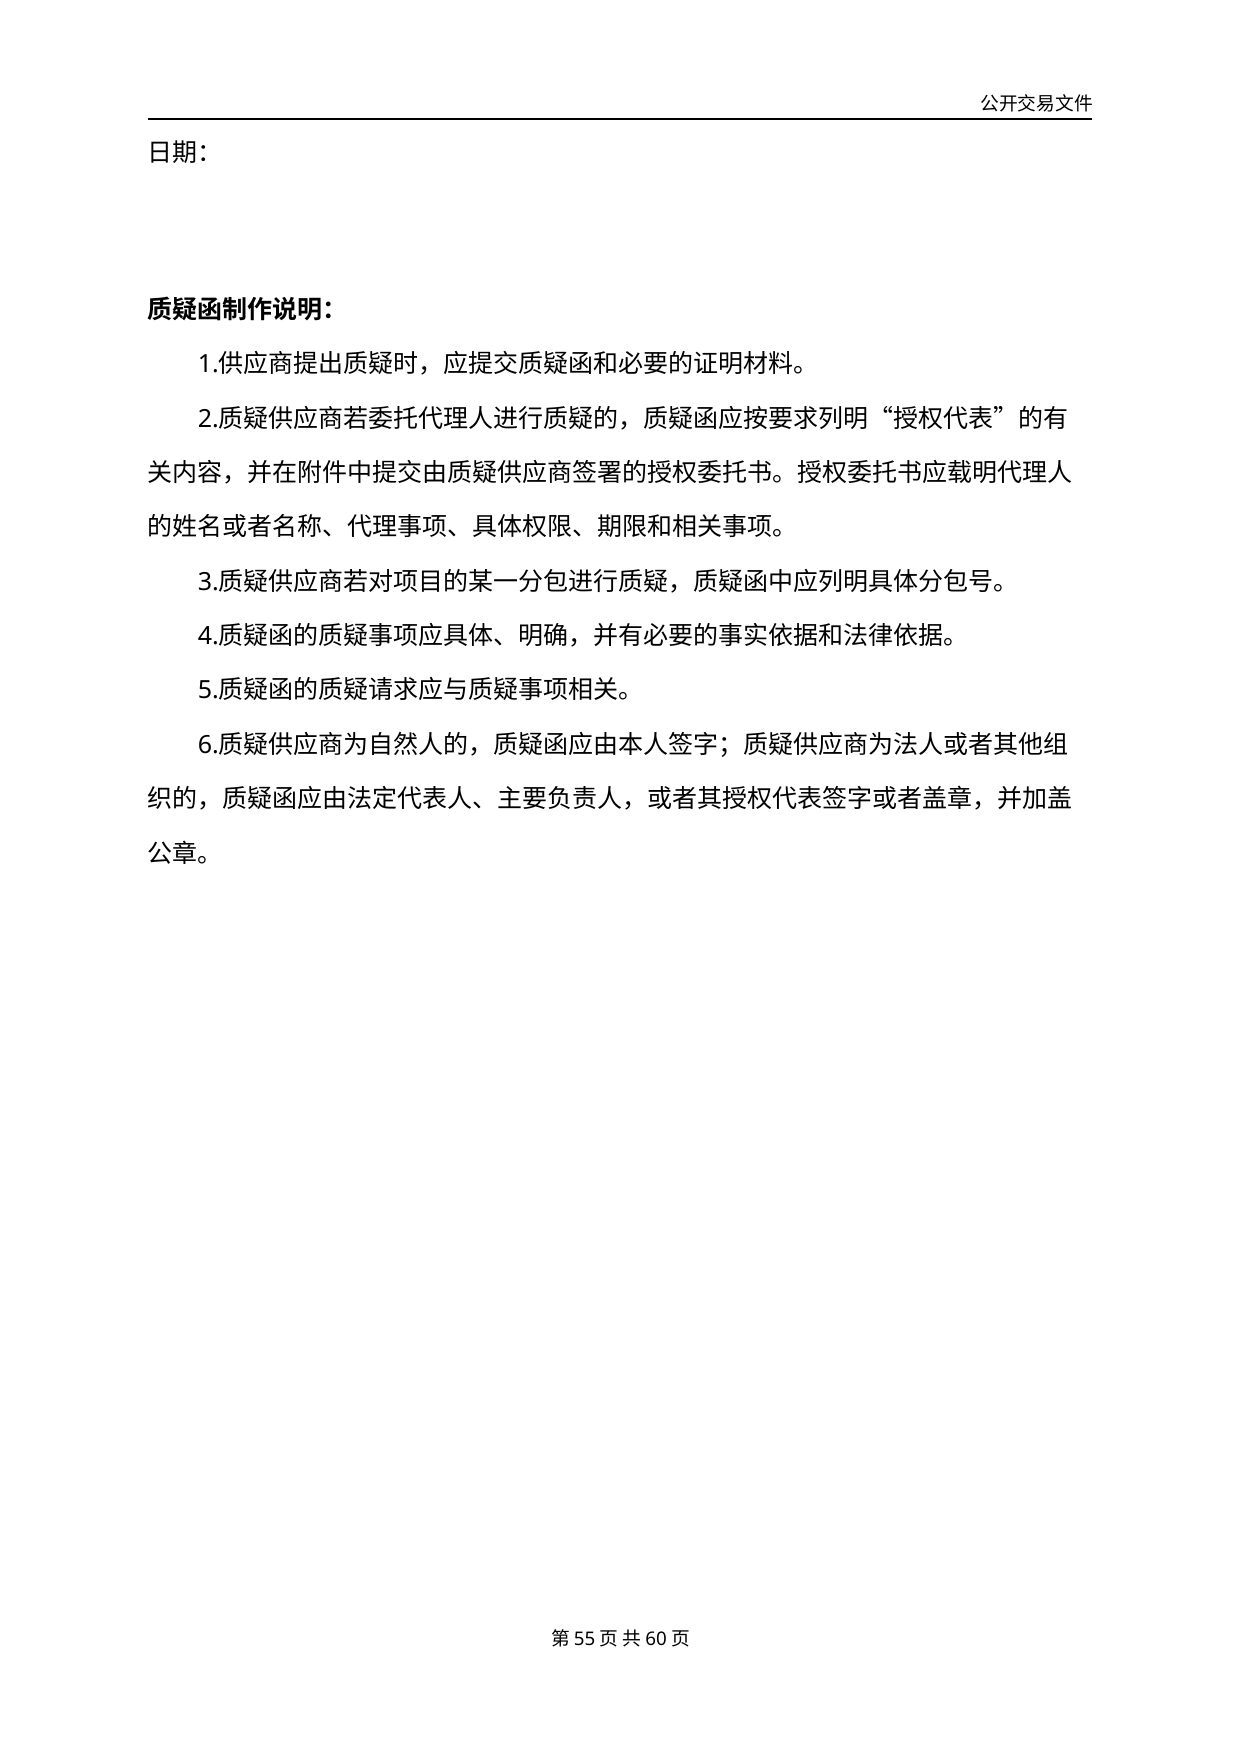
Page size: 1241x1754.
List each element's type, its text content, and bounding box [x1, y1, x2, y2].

text 2.质疑供应商若委托代理人进行质疑的，质疑函应按要求列明“授权代表”的有关内容，并在附件中提交由质疑供应商签署的授权委托书。授权委托书应载明代理人的姓名或者名称、代理事项、具体权限、期限和相关事项。 [148, 398, 1092, 543]
text 5.质疑函的质疑请求应与质疑事项相关。 [148, 670, 1092, 706]
text 6.质疑供应商为自然人的，质疑函应由本人签字；质疑供应商为法人或者其他组织的，质疑函应由法定代表人、主要负责人，或者其授权代表签字或者盖章，并加盖公章。 [148, 724, 1092, 869]
text 日期： [148, 133, 1092, 169]
text 4.质疑函的质疑事项应具体、明确，并有必要的事实依据和法律依据。 [148, 616, 1092, 652]
text 3.质疑供应商若对项目的某一分包进行质疑，质疑函中应列明具体分包号。 [148, 561, 1092, 597]
text 1.供应商提出质疑时，应提交质疑函和必要的证明材料。 [148, 344, 1092, 380]
text 质疑函制作说明： [148, 289, 1092, 326]
